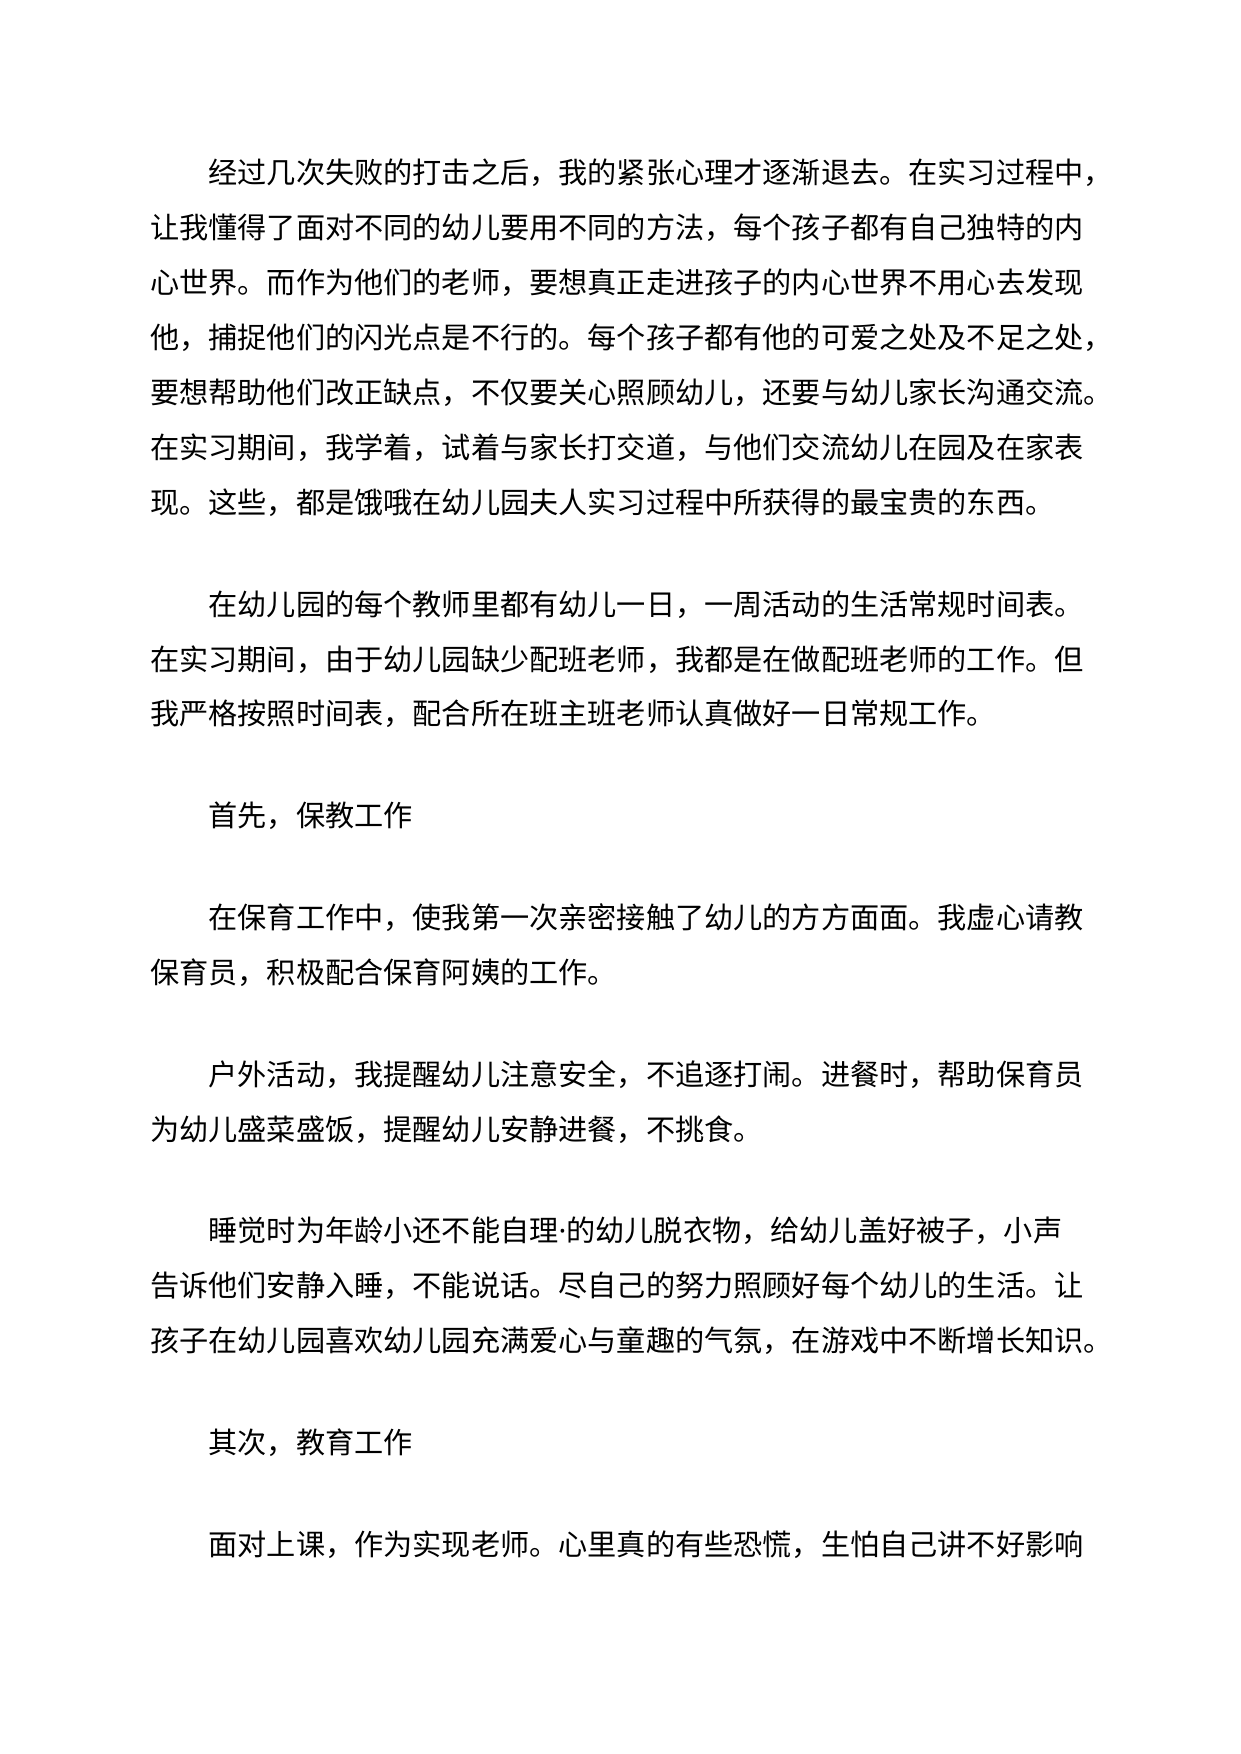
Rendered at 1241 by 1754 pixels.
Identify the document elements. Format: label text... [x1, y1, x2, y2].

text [150, 1521, 1090, 1563]
text 户外活动，我提醒幼儿注意安全，不追逐打闹。进餐时，帮助保育员为幼儿盛菜盛饭，提醒幼儿安静进餐，不挑食。 [150, 1051, 1090, 1148]
text 其次，教育工作 [150, 1419, 1090, 1462]
text 经过几次失败的打击之后，我的紧张心理才逐渐退去。在实习过程中，让我懂得了面对不同的幼儿要用不同的方法，每个孩子都有自己独特的内心世界。而作为他们的老师，要想真正走进孩子的内心世界不用心去发现他，捕捉他们的闪光点是不行的。每个孩子都有他的可爱之处及不足之处，要想帮助他们改正缺点，不仅要关心照顾幼儿，还要与幼儿家长沟通交流。在实习期间，我学着，试着与家长打交道，与他们交流幼儿在园及在家表现。这些，都是饿哦在幼儿园夫人实习过程中所获得的最宝贵的东西。 [150, 150, 1090, 522]
text 睡觉时为年龄小还不能自理·的幼儿脱衣物，给幼儿盖好被子，小声告诉他们安静入睡，不能说话。尽自己的努力照顾好每个幼儿的生活。让孩子在幼儿园喜欢幼儿园充满爱心与童趣的气氛，在游戏中不断增长知识。 [150, 1208, 1090, 1360]
text 在保育工作中，使我第一次亲密接触了幼儿的方方面面。我虚心请教保育员，积极配合保育阿姨的工作。 [150, 894, 1090, 992]
text 首先，保教工作 [150, 793, 1090, 835]
text 在幼儿园的每个教师里都有幼儿一日，一周活动的生活常规时间表。在实习期间，由于幼儿园缺少配班老师，我都是在做配班老师的工作。但我严格按照时间表，配合所在班主班老师认真做好一日常规工作。 [150, 581, 1090, 733]
